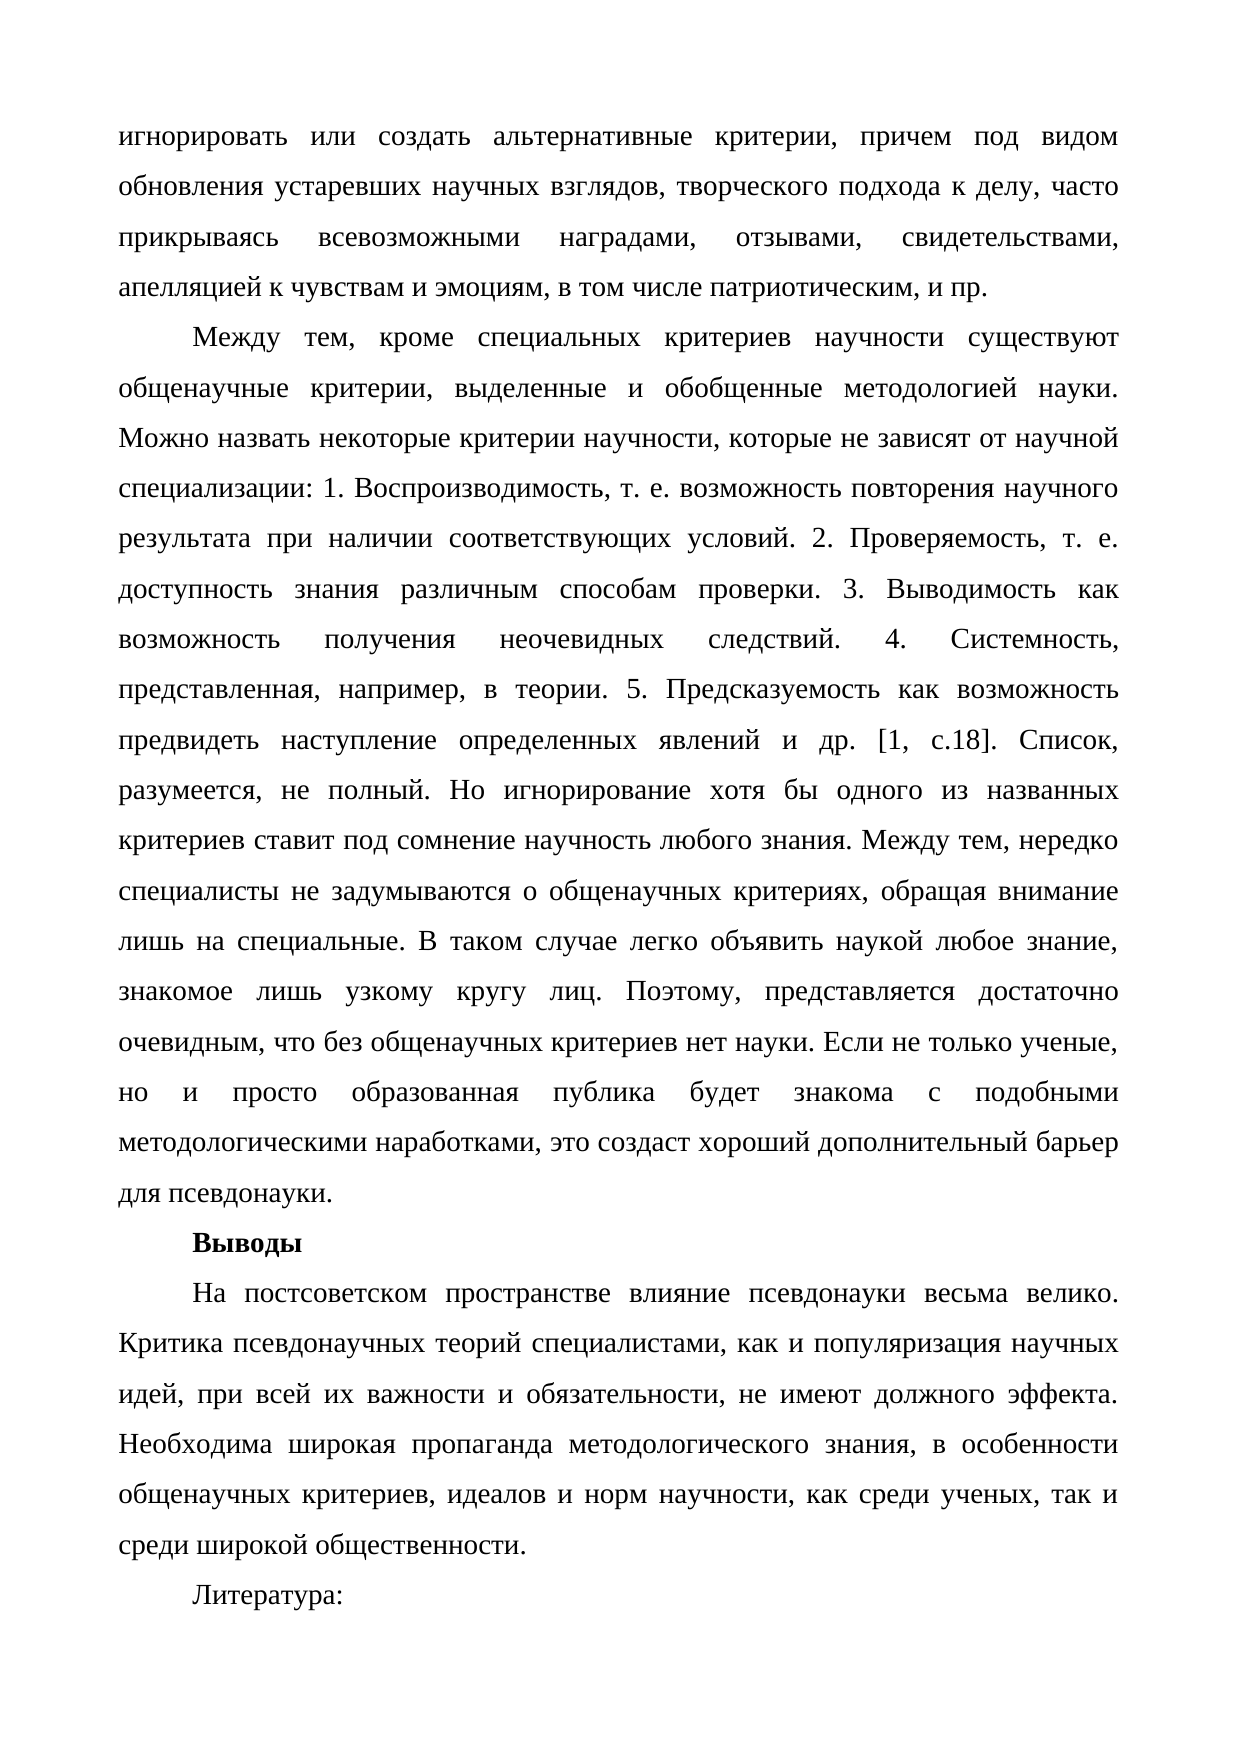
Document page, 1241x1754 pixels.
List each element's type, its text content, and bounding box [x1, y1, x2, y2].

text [118, 118, 1120, 303]
text На постсоветском пространстве влияние псевдонауки весьма велико. Критика псевдонаучных теорий специалистами, как и популяризация научных идей, при всей их важности и обязательности, не имеют должного эффекта. Необходима широкая пропаганда методологического знания, в особенности общенаучных критериев, идеалов и норм научности, как среди ученых, так и среди широкой общественности. [118, 1275, 1120, 1560]
text Выводы [118, 1225, 1120, 1258]
text Литература: [118, 1577, 1120, 1611]
text Между тем, кроме специальных критериев научности существуют общенаучные критерии, выделенные и обобщенные методологией науки. Можно назвать некоторые критерии научности, которые не зависят от научной специализации: 1. Воспроизводимость, т. е. возможность повторения научного результата при наличии соответствующих условий. 2. Проверяемость, т. е. доступность знания различным способам проверки. 3. Выводимость как возможность получения неочевидных следствий. 4. Системность, представленная, например, в теории. 5. Предсказуемость как возможность предвидеть наступление определенных явлений и др. [1, с.18]. Список, разумеется, не полный. Но игнорирование хотя бы одного из названных критериев ставит под сомнение научность любого знания. Между тем, нередко специалисты не задумываются о общенаучных критериях, обращая внимание лишь на специальные. В таком случае легко объявить наукой любое знание, знакомое лишь узкому кругу лиц. Поэтому, представляется достаточно очевидным, что без общенаучных критериев нет науки. Если не только ученые, но и просто образованная публика будет знакома с подобными методологическими наработками, это создаст хороший дополнительный барьер для псевдонауки. [118, 319, 1120, 1208]
